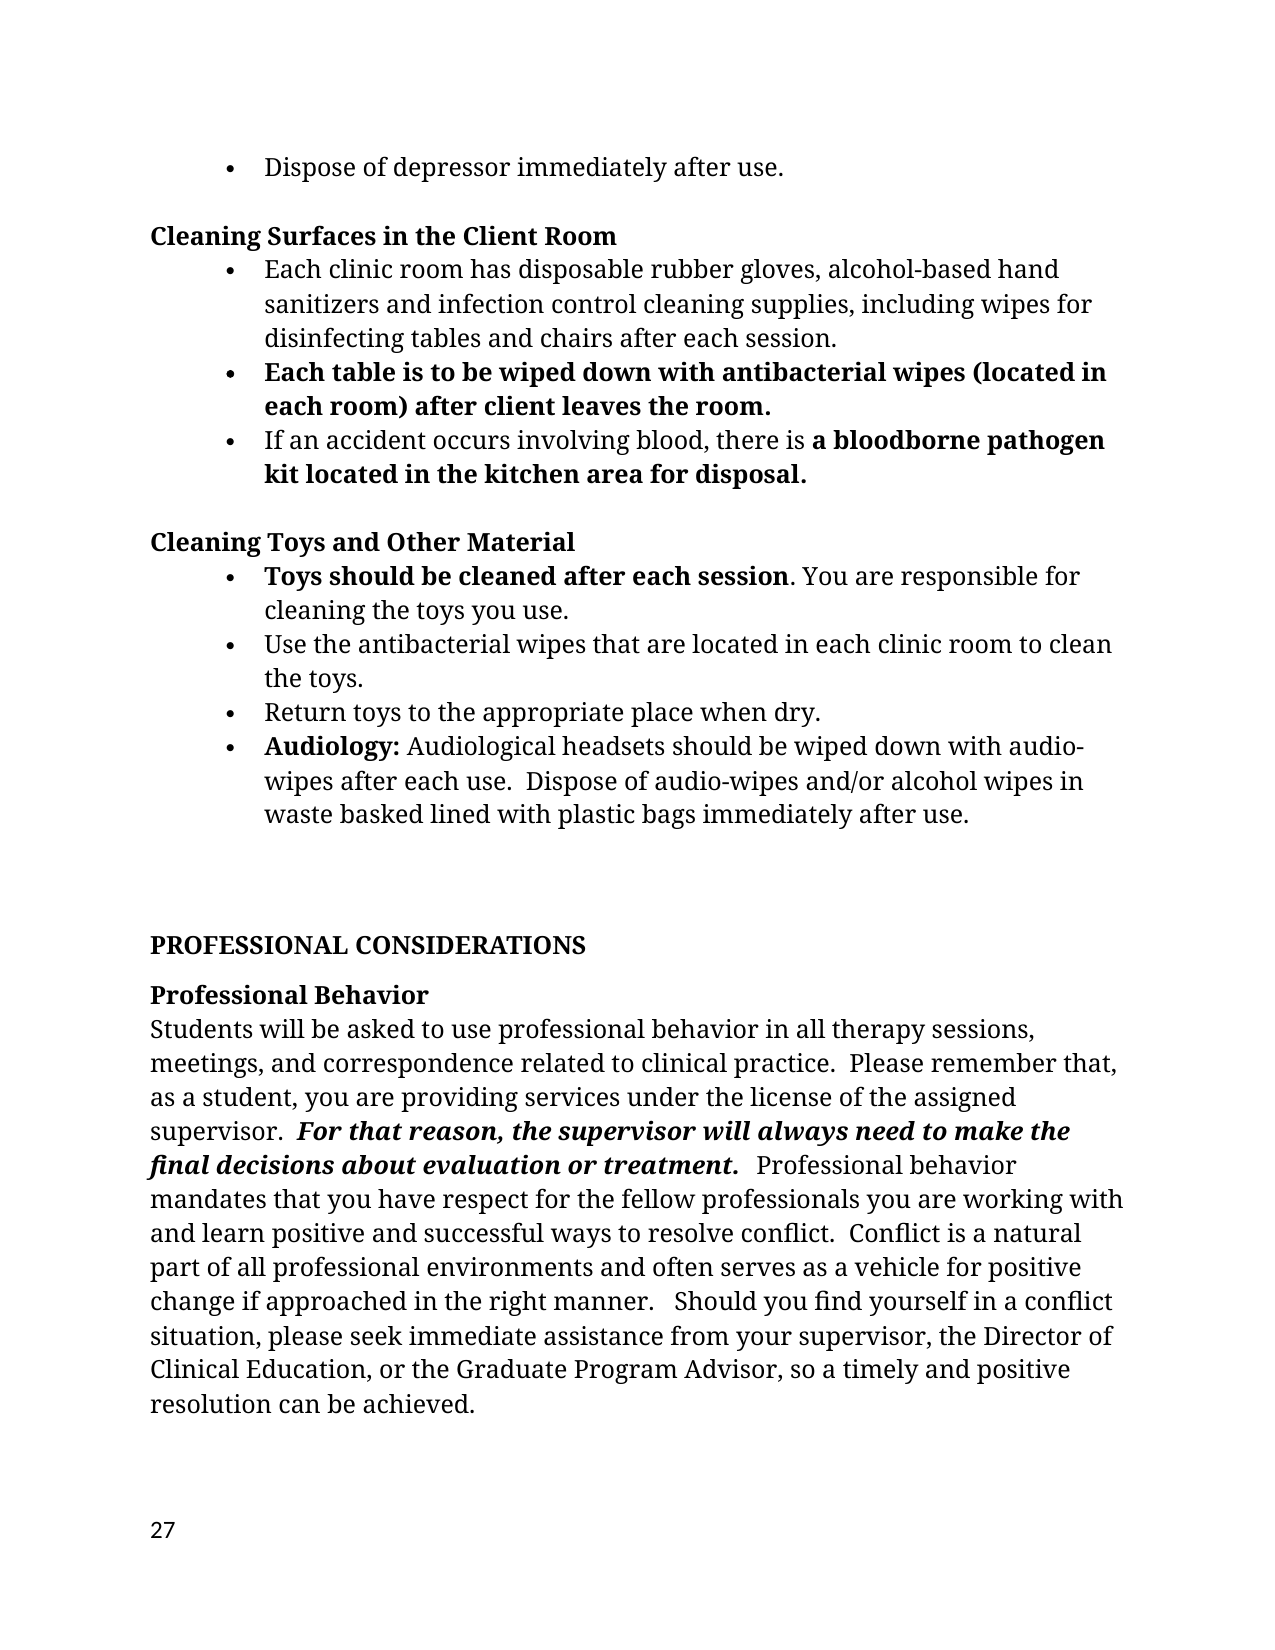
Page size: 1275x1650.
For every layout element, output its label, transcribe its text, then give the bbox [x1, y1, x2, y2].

list Each table is to be wiped down with antibacterial wipes (located in each room) after client leaves the room. [227, 354, 1125, 422]
list If an accident occurs involving blood, there is a bloodborne pathogen kit located in the kitchen area for disposal. [227, 422, 1125, 491]
list Dispose of depressor immediately after use. [227, 150, 1125, 184]
subtitle Professional Behavior [150, 977, 1125, 1012]
subtitle Cleaning Surfaces in the Client Room [150, 218, 1125, 252]
subtitle PROFESSIONAL CONSIDERATIONS [150, 928, 1125, 962]
list Each clinic room has disposable rubber gloves, alcohol-based hand sanitizers and infection control cleaning supplies, including wipes for disinfecting tables and chairs after each session. [227, 252, 1125, 354]
list Toys should be cleaned after each session. You are responsible for cleaning the toys you use. [227, 559, 1125, 627]
list Use the antibacterial wipes that are located in each clinic room to clean the toys. [227, 627, 1125, 695]
text Students will be asked to use professional behavior in all therapy sessions, meetings, and correspondence related to clinical practice. Please remember that, as a student, you are providing services under the license of the assigned supervisor. For that reason, the supervisor will always need to make the final decisions about evaluation or treatment. Professional behavior mandates that you have respect for the fellow professionals you are working with and learn positive and successful ways to resolve conflict. Conflict is a natural part of all professional environments and often serves as a vehicle for positive change if approached in the right manner. Should you find yourself in a conflict situation, please seek immediate assistance from your supervisor, the Director of Clinical Education, or the Graduate Program Advisor, so a timely and positive resolution can be achieved. [150, 1012, 1125, 1420]
list Return toys to the appropriate place when dry. [227, 695, 1125, 729]
list Audiology: Audiological headsets should be wiped down with audio-wipes after each use. Dispose of audio-wipes and/or alcohol wipes in waste basked lined with plastic bags immediately after use. [227, 729, 1125, 831]
subtitle Cleaning Toys and Other Material [150, 525, 1125, 559]
